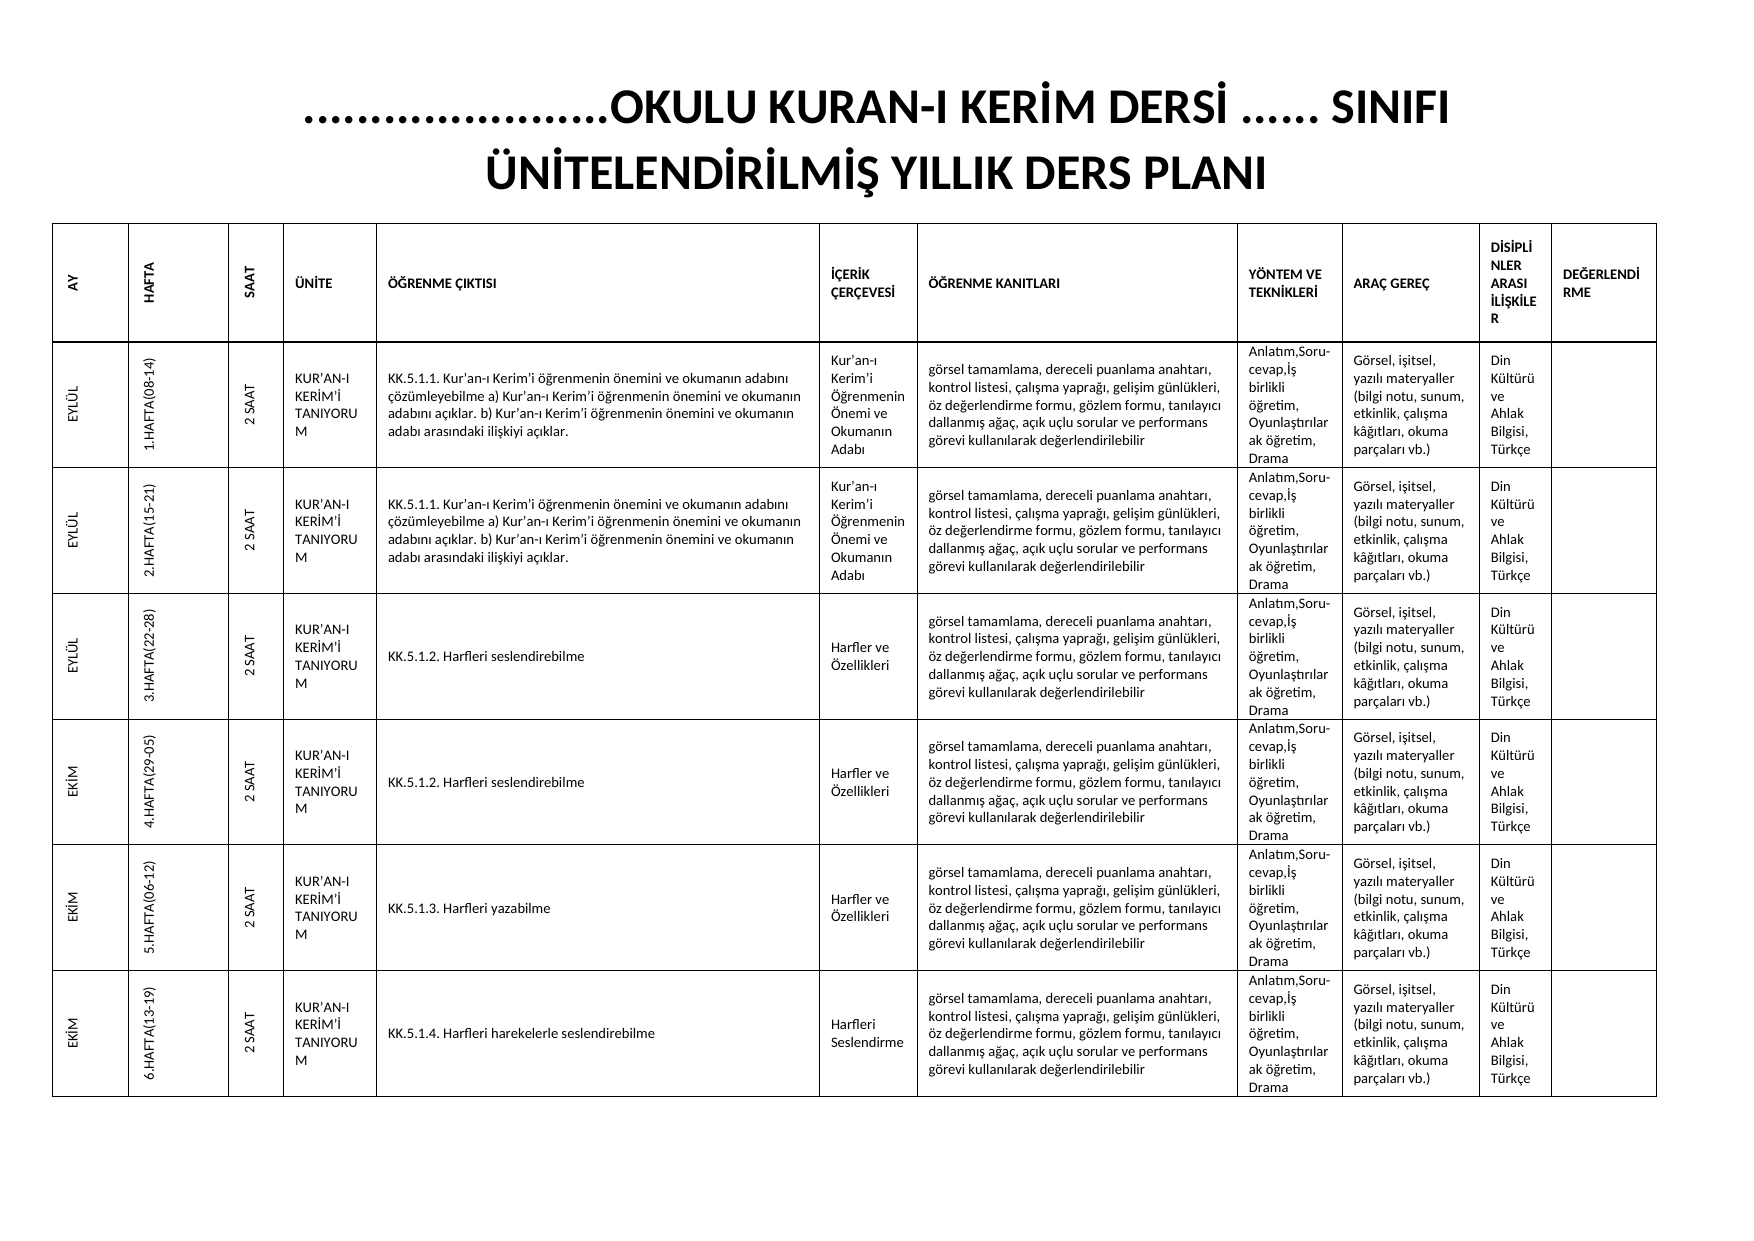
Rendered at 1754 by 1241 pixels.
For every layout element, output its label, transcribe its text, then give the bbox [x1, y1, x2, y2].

table_cell [1552, 720, 1656, 844]
table_cell 2 SAAT [229, 594, 283, 719]
table_cell [1552, 845, 1656, 970]
table_header ÜNİTE [284, 224, 376, 341]
table_cell [1552, 971, 1656, 1096]
table_cell 6.HAFTA(13-19) [129, 971, 228, 1096]
table_cell 1.HAFTA(08-14) [129, 343, 228, 467]
table_cell Kur’an-ı Kerim’i Öğrenmenin Önemi ve Okumanın Adabı [820, 343, 917, 467]
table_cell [918, 971, 1237, 1096]
table_cell Din Kültürü ve Ahlak Bilgisi, Türkçe [1480, 594, 1551, 719]
table_cell Harfleri Seslendirme [820, 971, 917, 1096]
text .......................OKULU KURAN-I KERİM DERSİ ...... SINIFI ÜNİTELENDİRİLMİŞ YILLIK DERS PLANI [75, 75, 1679, 202]
table_header ÖĞRENME KANITLARI [918, 224, 1237, 341]
table_cell EYLÜL [53, 468, 128, 593]
table_header SAAT [229, 224, 283, 341]
table_header İÇERİK ÇERÇEVESİ [820, 224, 917, 341]
table_cell Harfler ve Özellikleri [820, 845, 917, 970]
table_cell Anlatım,Soru-cevap,İş birlikli öğretim, Oyunlaştırılarak öğretim, Drama [1238, 720, 1342, 844]
table_cell Harfler ve Özellikleri [820, 594, 917, 719]
table_cell KUR’AN-I KERİM’İ TANIYORUM [284, 468, 376, 593]
table_cell Anlatım,Soru-cevap,İş birlikli öğretim, Oyunlaştırılarak öğretim, Drama [1238, 594, 1342, 719]
table_cell Din Kültürü ve Ahlak Bilgisi, Türkçe [1480, 971, 1551, 1096]
table_header DEĞERLENDİRME [1552, 224, 1656, 341]
table_cell Görsel, işitsel, yazılı materyaller (bilgi notu, sunum, etkinlik, çalışma kâğıtları, okuma parçaları vb.) [1343, 845, 1479, 970]
table_cell KUR’AN-I KERİM’İ TANIYORUM [284, 845, 376, 970]
table_cell Din Kültürü ve Ahlak Bilgisi, Türkçe [1480, 468, 1551, 593]
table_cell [1343, 971, 1479, 1096]
table_cell 5.HAFTA(06-12) [129, 845, 228, 970]
table_cell KUR’AN-I KERİM’İ TANIYORUM [284, 720, 376, 844]
table_header YÖNTEM VE TEKNİKLERİ [1238, 224, 1342, 341]
table_cell Anlatım,Soru-cevap,İş birlikli öğretim, Oyunlaştırılarak öğretim, Drama [1238, 343, 1342, 467]
table_cell [1552, 343, 1656, 467]
table_cell Anlatım,Soru-cevap,İş birlikli öğretim, Oyunlaştırılarak öğretim, Drama [1238, 468, 1342, 593]
table_cell Görsel, işitsel, yazılı materyaller (bilgi notu, sunum, etkinlik, çalışma kâğıtları, okuma parçaları vb.) [1343, 720, 1479, 844]
table_cell 2.HAFTA(15-21) [129, 468, 228, 593]
table_cell 4.HAFTA(29-05) [129, 720, 228, 844]
table_cell KK.5.1.2. Harfleri seslendirebilme [377, 720, 819, 844]
table_cell [1552, 594, 1656, 719]
table_cell EKİM [53, 720, 128, 844]
table_cell 2 SAAT [229, 720, 283, 844]
table_cell KK.5.1.1. Kur’an-ı Kerim’i öğrenmenin önemini ve okumanın adabını çözümleyebilme a) Kur’an-ı Kerim’i öğrenmenin önemini ve okumanın adabını açıklar. b) Kur’an-ı Kerim’i öğrenmenin önemini ve okumanın adabı arasındaki ilişkiyi açıklar. [377, 468, 819, 593]
table_header ÖĞRENME ÇIKTISI [377, 224, 819, 341]
table_cell KK.5.1.1. Kur’an-ı Kerim’i öğrenmenin önemini ve okumanın adabını çözümleyebilme a) Kur’an-ı Kerim’i öğrenmenin önemini ve okumanın adabını açıklar. b) Kur’an-ı Kerim’i öğrenmenin önemini ve okumanın adabı arasındaki ilişkiyi açıklar. [377, 343, 819, 467]
table_cell KK.5.1.4. Harfleri harekelerle seslendirebilme [377, 971, 819, 1096]
table_cell 2 SAAT [229, 343, 283, 467]
table_cell EKİM [53, 971, 128, 1096]
table_cell 2 SAAT [229, 971, 283, 1096]
table_cell 3.HAFTA(22-28) [129, 594, 228, 719]
table_cell KUR’AN-I KERİM’İ TANIYORUM [284, 343, 376, 467]
table_cell [1552, 468, 1656, 593]
table_cell KK.5.1.2. Harfleri seslendirebilme [377, 594, 819, 719]
table_cell EKİM [53, 845, 128, 970]
table_cell Görsel, işitsel, yazılı materyaller (bilgi notu, sunum, etkinlik, çalışma kâğıtları, okuma parçaları vb.) [1343, 594, 1479, 719]
table_cell Kur’an-ı Kerim’i Öğrenmenin Önemi ve Okumanın Adabı [820, 468, 917, 593]
table_cell KUR’AN-I KERİM’İ TANIYORUM [284, 971, 376, 1096]
table_cell Anlatım,Soru-cevap,İş birlikli öğretim, Oyunlaştırılarak öğretim, Drama [1238, 845, 1342, 970]
table_cell Harfler ve Özellikleri [820, 720, 917, 844]
table_header AY [53, 224, 128, 341]
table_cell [1238, 971, 1342, 1096]
table_cell Din Kültürü ve Ahlak Bilgisi, Türkçe [1480, 720, 1551, 844]
table_cell EYLÜL [53, 343, 128, 467]
table_cell Görsel, işitsel, yazılı materyaller (bilgi notu, sunum, etkinlik, çalışma kâğıtları, okuma parçaları vb.) [1343, 468, 1479, 593]
table_cell EYLÜL [53, 594, 128, 719]
table_header ARAÇ GEREÇ [1343, 224, 1479, 341]
table_header DİSİPLİNLER ARASI İLİŞKİLER [1480, 224, 1551, 341]
table_cell 2 SAAT [229, 468, 283, 593]
table_cell KUR’AN-I KERİM’İ TANIYORUM [284, 594, 376, 719]
table_cell Din Kültürü ve Ahlak Bilgisi, Türkçe [1480, 343, 1551, 467]
table_header HAFTA [129, 224, 228, 341]
table_cell 2 SAAT [229, 845, 283, 970]
table_cell KK.5.1.3. Harfleri yazabilme [377, 845, 819, 970]
table_cell Din Kültürü ve Ahlak Bilgisi, Türkçe [1480, 845, 1551, 970]
table_cell Görsel, işitsel, yazılı materyaller (bilgi notu, sunum, etkinlik, çalışma kâğıtları, okuma parçaları vb.) [1343, 343, 1479, 467]
